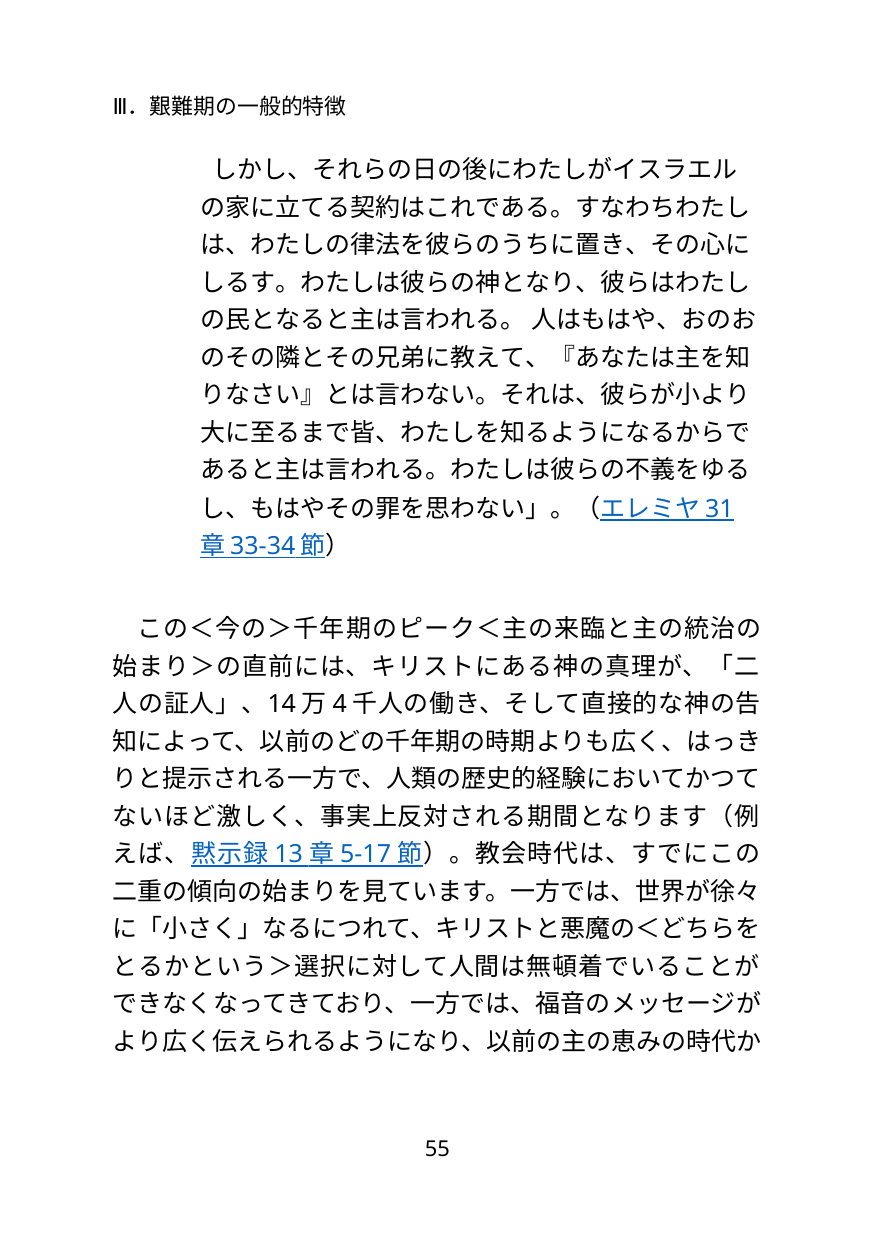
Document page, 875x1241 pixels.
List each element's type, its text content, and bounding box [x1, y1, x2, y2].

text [112, 608, 762, 1058]
text しかし、それらの日の後にわたしがイスラエルの家に立てる契約はこれである。すなわちわたしは、わたしの律法を彼らのうちに置き、その心にしるす。わたしは彼らの神となり、彼らはわたしの民となると主は言われる。 人はもはや、おのおのその隣とその兄弟に教えて、『あなたは主を知りなさい』とは言わない。それは、彼らが小より大に至るまで皆、わたしを知るようになるからであると主は言われる。わたしは彼らの不義をゆるし、もはやその罪を思わない」。（エレミヤ31章33-34節） [200, 150, 762, 562]
